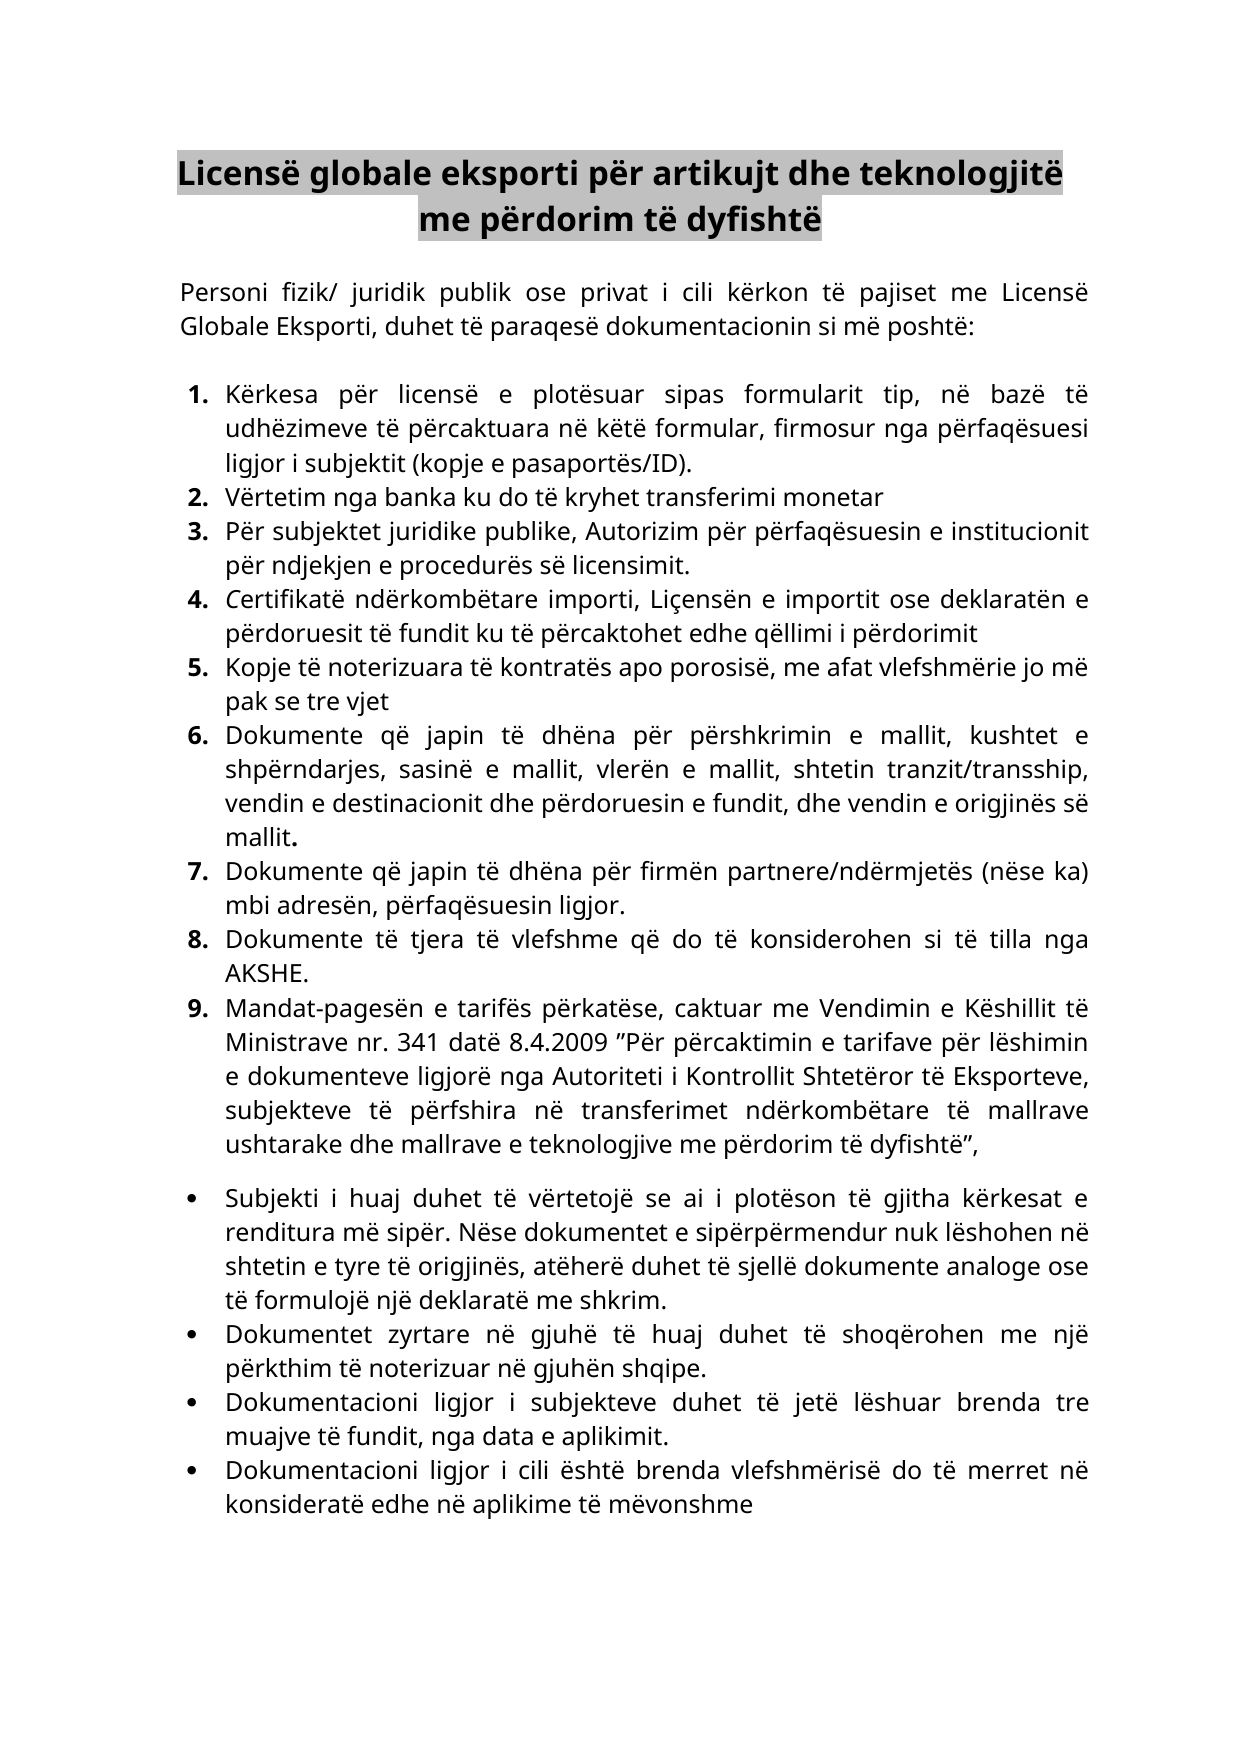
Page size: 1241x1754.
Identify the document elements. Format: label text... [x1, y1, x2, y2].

list Dokumente që japin të dhëna për përshkrimin e mallit, kushtet e shpërndarjes, sasinë e mallit, vlerën e mallit, shtetin tranzit/transship, vendin e destinacionit dhe përdoruesin e fundit, dhe vendin e origjinës së mallit. [187, 718, 1090, 854]
list Kërkesa për licensë e plotësuar sipas formularit tip, në bazë të udhëzimeve të përcaktuara në këtë formular, firmosur nga përfaqësuesi ligjor i subjektit (kopje e pasaportës/ID). [187, 377, 1090, 479]
list Dokumentet zyrtare në gjuhë të huaj duhet të shoqërohen me një përkthim të noterizuar në gjuhën shqipe. [187, 1317, 1090, 1385]
list Dokumentacioni ligjor i cili është brenda vlefshmërisë do të merret në konsideratë edhe në aplikime të mëvonshme [187, 1453, 1090, 1521]
text Personi fizik/ juridik publik ose privat i cili kërkon të pajiset me Licensë Globale Eksporti, duhet të paraqesë dokumentacionin si më poshtë: [179, 275, 1090, 343]
text Licensë globale eksporti për artikujt dhe teknologjitë me përdorim të dyfishtë [150, 150, 418, 241]
list Kopje të noterizuara të kontratës apo porosisë, me afat vlefshmërie jo më pak se tre vjet [187, 649, 1090, 718]
list Për subjektet juridike publike, Autorizim për përfaqësuesin e institucionit për ndjekjen e procedurës së licensimit. [187, 513, 1090, 581]
list Subjekti i huaj duhet të vërtetojë se ai i plotëson të gjitha kërkesat e renditura më sipër. Nëse dokumentet e sipërpërmendur nuk lëshohen në shtetin e tyre të origjinës, atëherë duhet të sjellë dokumente analoge ose të formulojë një deklaratë me shkrim. [187, 1180, 1090, 1317]
list Vërtetim nga banka ku do të kryhet transferimi monetar [187, 479, 1090, 513]
list Dokumentacioni ligjor i subjekteve duhet të jetë lëshuar brenda tre muajve të fundit, nga data e aplikimit. [187, 1385, 1090, 1453]
list Certifikatë ndërkombëtare importi, Liçensën e importit ose deklaratën e përdoruesit të fundit ku të përcaktohet edhe qëllimi i përdorimit [187, 581, 1090, 649]
list Mandat-pagesën e tarifës përkatëse, caktuar me Vendimin e Këshillit të Ministrave nr. 341 datë 8.4.2009 ”Për përcaktimin e tarifave për lëshimin e dokumenteve ligjorë nga Autoriteti i Kontrollit Shtetëror të Eksporteve, subjekteve të përfshira në transferimet ndërkombëtare të mallrave ushtarake dhe mallrave e teknologjive me përdorim të dyfishtë”, [187, 990, 1090, 1161]
list Dokumente të tjera të vlefshme që do të konsiderohen si të tilla nga AKSHE. [187, 922, 1090, 990]
text Licensë globale eksporti për artikujt dhe teknologjitë me përdorim të dyfishtë [822, 150, 1090, 241]
list Dokumente që japin të dhëna për firmën partnere/ndërmjetës (nëse ka) mbi adresën, përfaqësuesin ligjor. [187, 854, 1090, 922]
